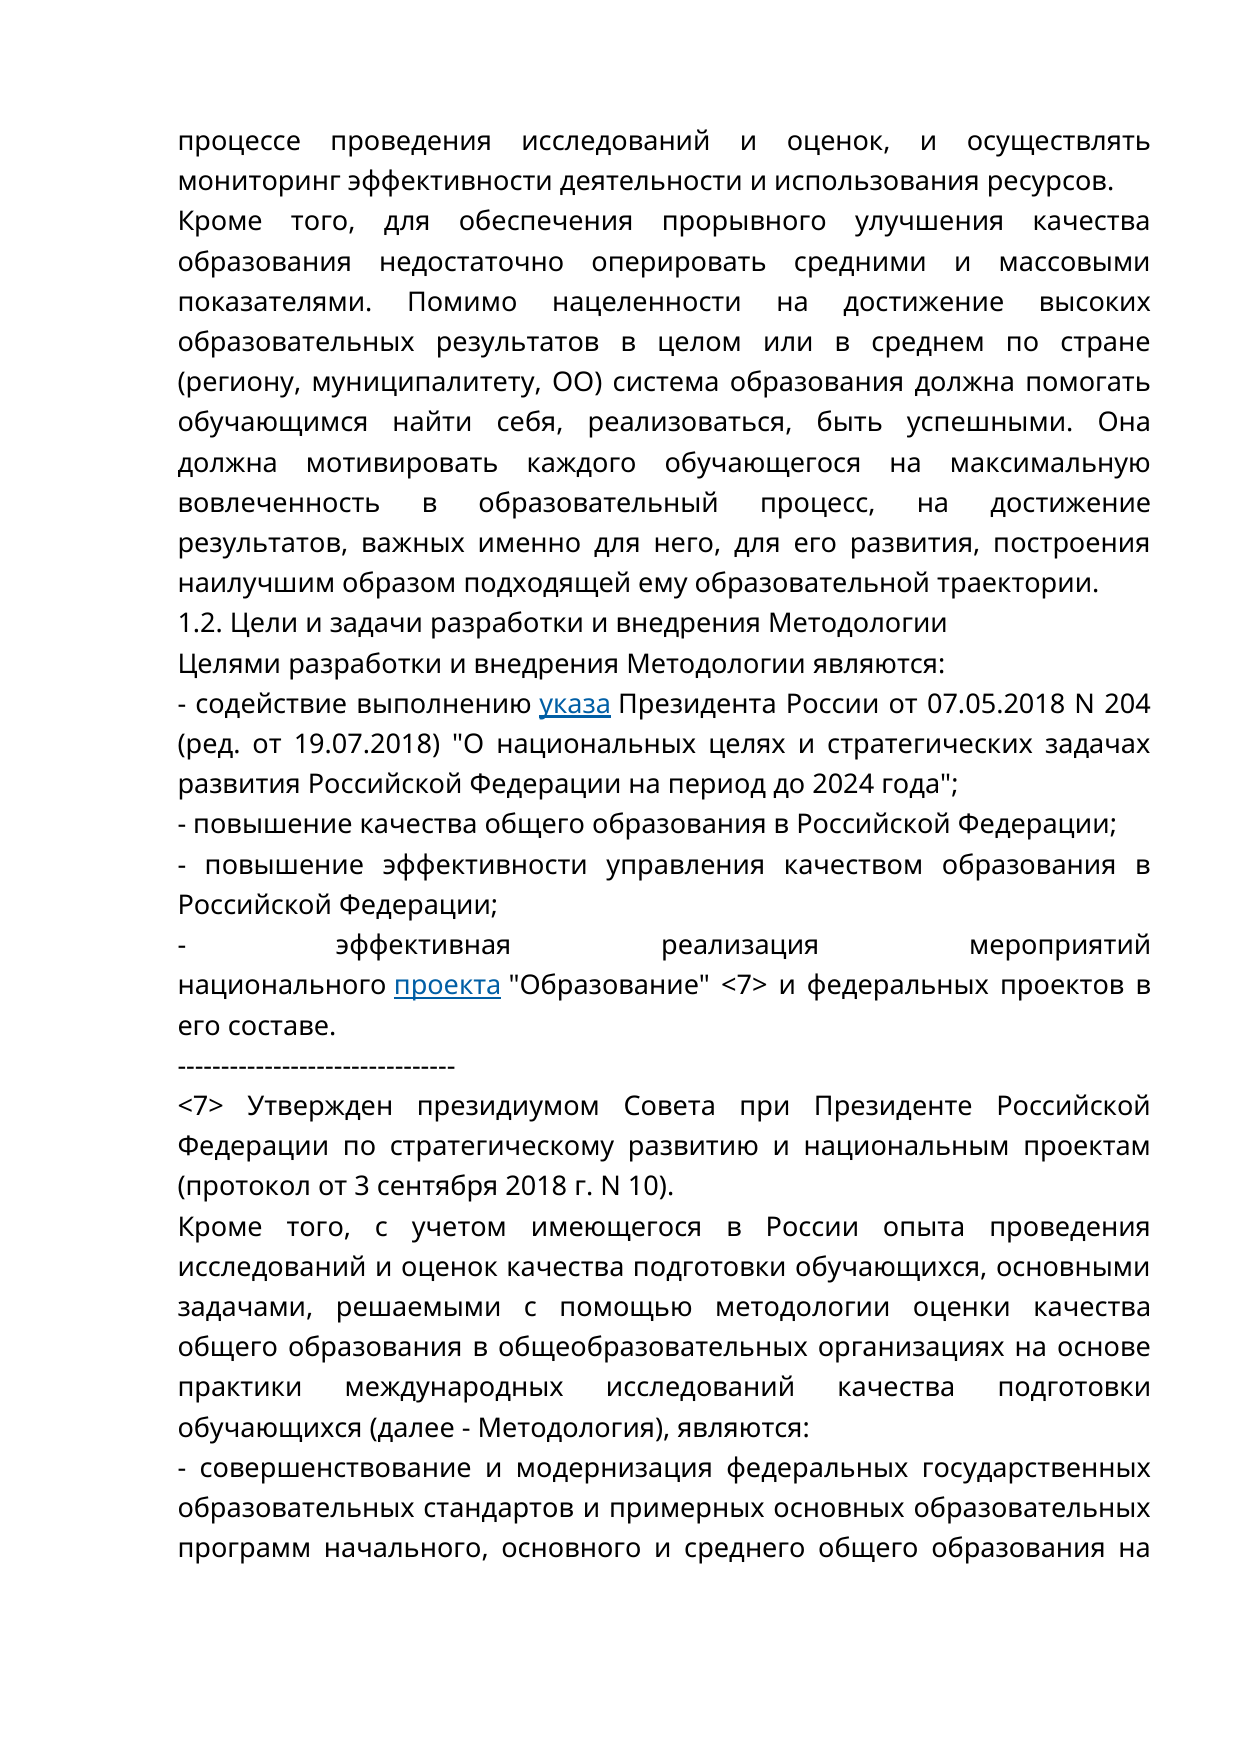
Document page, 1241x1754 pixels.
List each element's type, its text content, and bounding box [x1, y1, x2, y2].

text <7> Утвержден президиумом Совета при Президенте Российской Федерации по стратегическому развитию и национальным проектам (протокол от 3 сентября 2018 г. N 10). [177, 1083, 1152, 1204]
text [177, 118, 1152, 198]
text Целями разработки и внедрения Методологии являются: [177, 641, 1152, 681]
text - эффективная реализация мероприятий национального проекта "Образование" <7> и федеральных проектов в его составе. [177, 922, 1152, 1043]
text Кроме того, для обеспечения прорывного улучшения качества образования недостаточно оперировать средними и массовыми показателями. Помимо нацеленности на достижение высоких образовательных результатов в целом или в среднем по стране (региону, муниципалитету, ОО) система образования должна помогать обучающимся найти себя, реализоваться, быть успешными. Она должна мотивировать каждого обучающегося на максимальную вовлеченность в образовательный процесс, на достижение результатов, важных именно для него, для его развития, построения наилучшим образом подходящей ему образовательной траектории. [177, 198, 1152, 601]
text 1.2. Цели и задачи разработки и внедрения Методологии [177, 601, 1152, 641]
text - повышение эффективности управления качеством образования в Российской Федерации; [177, 842, 1152, 922]
text Кроме того, с учетом имеющегося в России опыта проведения исследований и оценок качества подготовки обучающихся, основными задачами, решаемыми с помощью методологии оценки качества общего образования в общеобразовательных организациях на основе практики международных исследований качества подготовки обучающихся (далее - Методология), являются: [177, 1204, 1152, 1445]
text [177, 1445, 1152, 1566]
text - содействие выполнению указа Президента России от 07.05.2018 N 204 (ред. от 19.07.2018) "О национальных целях и стратегических задачах развития Российской Федерации на период до 2024 года"; [177, 681, 1152, 802]
text - повышение качества общего образования в Российской Федерации; [177, 802, 1152, 842]
text -------------------------------- [177, 1043, 1152, 1083]
